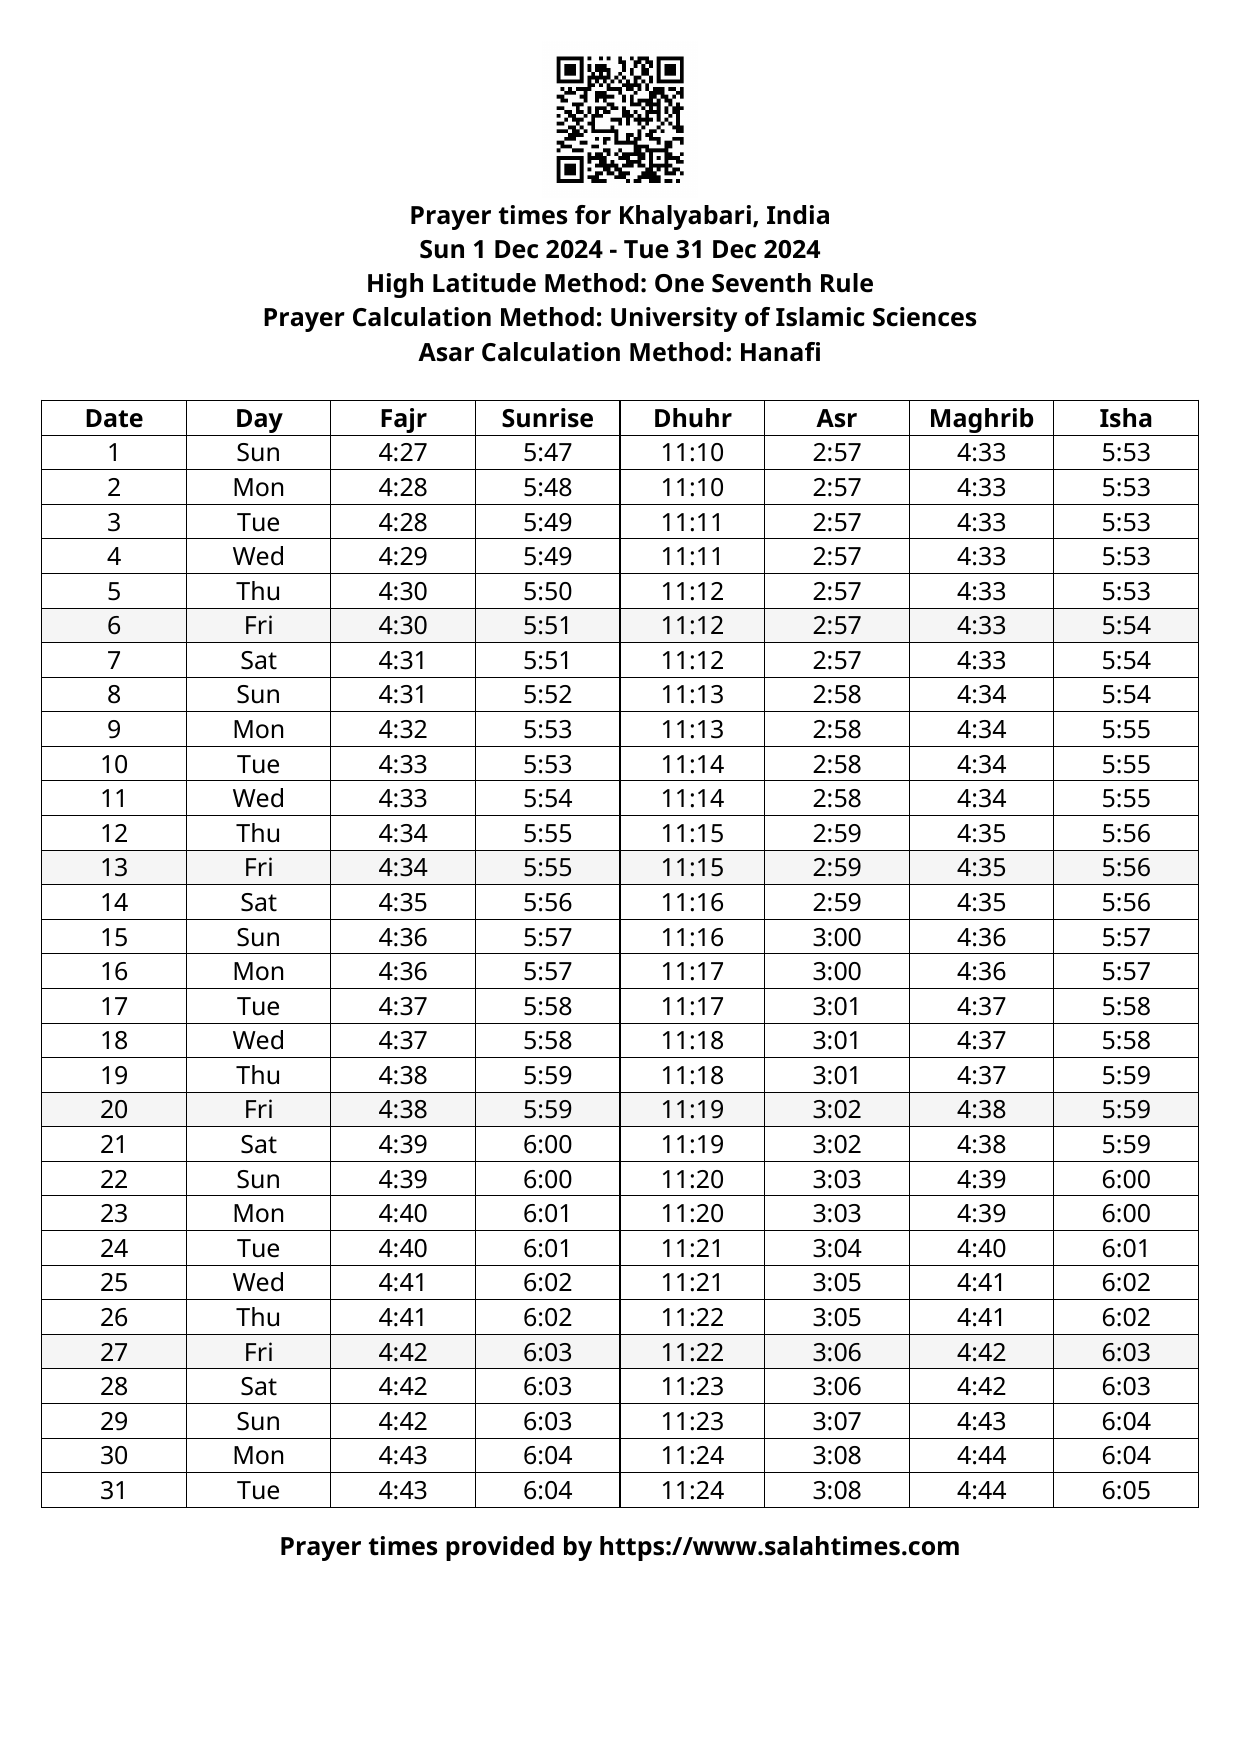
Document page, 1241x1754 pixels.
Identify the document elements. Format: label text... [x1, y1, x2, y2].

text Asar Calculation Method: Hanafi [42, 334, 1198, 368]
table_cell 4:42 [331, 1404, 475, 1437]
table_cell 4:42 [331, 1369, 475, 1403]
table_cell Sat [187, 885, 330, 919]
table_cell Mon [187, 954, 330, 988]
table_cell 4:30 [331, 609, 475, 642]
table_cell 6:03 [476, 1335, 619, 1368]
table_cell 1 [42, 436, 186, 469]
table_cell 2:58 [765, 678, 909, 711]
table_cell 11:23 [621, 1369, 764, 1403]
table_cell 11:20 [621, 1162, 764, 1195]
table_cell 2:58 [765, 712, 909, 746]
table_cell 4:39 [331, 1127, 475, 1161]
table_cell 6:04 [1054, 1439, 1198, 1472]
table_cell 4:33 [910, 436, 1053, 469]
table_cell 11:10 [621, 436, 764, 469]
table_cell 5:54 [1054, 678, 1198, 711]
table_cell 5:58 [1054, 989, 1198, 1022]
table_cell 4:43 [331, 1439, 475, 1472]
table_cell 5 [42, 574, 186, 607]
table_cell 5:53 [476, 747, 619, 780]
table_cell 6:02 [476, 1266, 619, 1299]
table_cell Wed [187, 539, 330, 573]
table_cell 6:00 [476, 1127, 619, 1161]
table_cell Thu [187, 574, 330, 607]
table_cell 3:08 [765, 1473, 909, 1507]
table_cell 16 [42, 954, 186, 988]
table_cell 6:01 [1054, 1231, 1198, 1264]
table_cell Tue [187, 1231, 330, 1264]
table_cell 5:59 [1054, 1093, 1198, 1126]
table_cell 4:36 [331, 920, 475, 953]
table_cell Sun [187, 1404, 330, 1437]
table_cell 4:36 [910, 954, 1053, 988]
table_cell 4:31 [331, 678, 475, 711]
table_cell 29 [42, 1404, 186, 1437]
table_cell 5:56 [1054, 885, 1198, 919]
table_cell 4:33 [910, 505, 1053, 538]
table_cell Tue [187, 989, 330, 1022]
table_cell 6:02 [1054, 1300, 1198, 1334]
table_cell 4:37 [910, 1024, 1053, 1057]
table_cell 2:57 [765, 643, 909, 677]
table_cell 4:33 [910, 609, 1053, 642]
table_cell 11:14 [621, 781, 764, 815]
table_cell 11:24 [621, 1439, 764, 1472]
table_cell 4 [42, 539, 186, 573]
table_cell Thu [187, 1058, 330, 1092]
table_cell 2:59 [765, 816, 909, 849]
table_cell 5:48 [476, 470, 619, 504]
table_cell 11:12 [621, 574, 764, 607]
table_cell 26 [42, 1300, 186, 1334]
table_cell 6:02 [476, 1300, 619, 1334]
table_cell 5:56 [1054, 851, 1198, 884]
table_cell 5:55 [1054, 781, 1198, 815]
table_cell 5:49 [476, 539, 619, 573]
table_cell 11:11 [621, 539, 764, 573]
table_cell Mon [187, 1439, 330, 1472]
table_cell 6:04 [476, 1473, 619, 1507]
table_header Asr [765, 401, 909, 434]
table_cell 3 [42, 505, 186, 538]
table_cell 28 [42, 1369, 186, 1403]
table_cell 4:28 [331, 470, 475, 504]
table_cell 2:57 [765, 505, 909, 538]
table_cell 2 [42, 470, 186, 504]
table_cell Mon [187, 1196, 330, 1230]
table_cell 6:03 [1054, 1369, 1198, 1403]
table_cell 4:41 [331, 1266, 475, 1299]
table_cell 4:34 [331, 851, 475, 884]
table_cell 22 [42, 1162, 186, 1195]
table_cell 4:34 [910, 712, 1053, 746]
table_cell Mon [187, 712, 330, 746]
table_header Fajr [331, 401, 475, 434]
table_cell 5:59 [476, 1093, 619, 1126]
table_cell 6:01 [476, 1196, 619, 1230]
table_cell 4:38 [910, 1127, 1053, 1161]
table_cell 27 [42, 1335, 186, 1368]
table_cell 6:03 [476, 1404, 619, 1437]
table_cell 4:41 [910, 1266, 1053, 1299]
table_cell 5:51 [476, 609, 619, 642]
table_header Isha [1054, 401, 1198, 434]
table_cell 4:40 [331, 1231, 475, 1264]
table_cell 11:15 [621, 851, 764, 884]
table_cell 4:44 [910, 1473, 1053, 1507]
table_cell 5:53 [1054, 470, 1198, 504]
table_cell 5:56 [476, 885, 619, 919]
table_cell 5:53 [1054, 539, 1198, 573]
table_cell 3:05 [765, 1300, 909, 1334]
table_cell Sat [187, 1369, 330, 1403]
table_cell 11:11 [621, 505, 764, 538]
table_cell 3:01 [765, 1024, 909, 1057]
table_cell 3:08 [765, 1439, 909, 1472]
table_cell 4:41 [910, 1300, 1053, 1334]
table_cell 5:52 [476, 678, 619, 711]
table_cell 3:00 [765, 920, 909, 953]
table_cell 5:55 [1054, 747, 1198, 780]
table_cell Sat [187, 1127, 330, 1161]
table_cell 6:00 [1054, 1196, 1198, 1230]
table_cell 2:59 [765, 851, 909, 884]
table_cell 2:58 [765, 747, 909, 780]
table_cell 3:00 [765, 954, 909, 988]
table_cell 4:27 [331, 436, 475, 469]
table_cell 4:33 [910, 574, 1053, 607]
table_cell 11:12 [621, 643, 764, 677]
table_cell 30 [42, 1439, 186, 1472]
table_cell 4:35 [910, 816, 1053, 849]
table_cell 11:17 [621, 954, 764, 988]
table_cell 6:03 [1054, 1335, 1198, 1368]
table_cell 3:01 [765, 1058, 909, 1092]
table_cell Sat [187, 643, 330, 677]
table_cell 12 [42, 816, 186, 849]
table_cell 5:55 [476, 816, 619, 849]
table_cell 4:37 [910, 989, 1053, 1022]
table_cell 4:39 [331, 1162, 475, 1195]
table_cell 3:03 [765, 1162, 909, 1195]
table_cell 11:16 [621, 885, 764, 919]
table_cell 5:54 [1054, 643, 1198, 677]
table_cell 2:57 [765, 470, 909, 504]
table_cell 6:01 [476, 1231, 619, 1264]
table_cell 4:39 [910, 1196, 1053, 1230]
table_header Day [187, 401, 330, 434]
table_cell Sun [187, 920, 330, 953]
table_cell 5:47 [476, 436, 619, 469]
table_cell 11:19 [621, 1127, 764, 1161]
table_cell 4:38 [331, 1093, 475, 1126]
table_cell 5:53 [1054, 574, 1198, 607]
table_cell 3:07 [765, 1404, 909, 1437]
table_cell 11:22 [621, 1300, 764, 1334]
table_cell 5:53 [1054, 505, 1198, 538]
table_cell 4:31 [331, 643, 475, 677]
table_cell 31 [42, 1473, 186, 1507]
table_cell 4:33 [331, 747, 475, 780]
table_cell 4:33 [910, 470, 1053, 504]
table_cell 4:39 [910, 1162, 1053, 1195]
table_cell 5:58 [1054, 1024, 1198, 1057]
table_cell 11:22 [621, 1335, 764, 1368]
table_cell 11:21 [621, 1266, 764, 1299]
table_cell 4:44 [910, 1439, 1053, 1472]
table_cell 6:00 [476, 1162, 619, 1195]
table_cell 4:36 [331, 954, 475, 988]
table_cell 23 [42, 1196, 186, 1230]
table_cell 11:15 [621, 816, 764, 849]
table_cell 6:04 [476, 1439, 619, 1472]
table_cell 6 [42, 609, 186, 642]
table_cell 2:57 [765, 574, 909, 607]
table_cell 4:37 [331, 1024, 475, 1057]
table_header Dhuhr [621, 401, 764, 434]
table_cell 11:14 [621, 747, 764, 780]
table_cell 4:28 [331, 505, 475, 538]
table_cell 4:33 [910, 643, 1053, 677]
table_cell Sun [187, 436, 330, 469]
table_cell 3:06 [765, 1369, 909, 1403]
text Prayer Calculation Method: University of Islamic Sciences [42, 300, 1198, 334]
table_cell 4:35 [910, 885, 1053, 919]
table_cell 5:57 [1054, 954, 1198, 988]
table_cell 3:05 [765, 1266, 909, 1299]
table_cell Sun [187, 678, 330, 711]
table_cell 4:32 [331, 712, 475, 746]
table_cell 4:42 [910, 1369, 1053, 1403]
table_cell 2:58 [765, 781, 909, 815]
table_cell Sun [187, 1162, 330, 1195]
table_cell 4:43 [331, 1473, 475, 1507]
table_cell 11:13 [621, 678, 764, 711]
table_cell 4:40 [910, 1231, 1053, 1264]
table_cell Wed [187, 1266, 330, 1299]
table_cell 2:57 [765, 539, 909, 573]
table_cell 3:02 [765, 1093, 909, 1126]
table_cell 4:40 [331, 1196, 475, 1230]
text Prayer times provided by https://www.salahtimes.com [42, 1528, 1198, 1563]
table_cell 11:17 [621, 989, 764, 1022]
table_cell 11:12 [621, 609, 764, 642]
table_cell 4:34 [910, 747, 1053, 780]
table_cell 5:51 [476, 643, 619, 677]
table_cell 4:35 [331, 885, 475, 919]
table_cell 6:00 [1054, 1162, 1198, 1195]
table_cell 11:16 [621, 920, 764, 953]
table_cell Thu [187, 1300, 330, 1334]
table_cell 6:03 [476, 1369, 619, 1403]
table_cell Fri [187, 609, 330, 642]
table_cell Tue [187, 747, 330, 780]
table_cell 11:23 [621, 1404, 764, 1437]
table_cell 4:33 [910, 539, 1053, 573]
table_cell Fri [187, 851, 330, 884]
table_cell 21 [42, 1127, 186, 1161]
table_cell 11:18 [621, 1024, 764, 1057]
table_cell 6:05 [1054, 1473, 1198, 1507]
table_cell 3:01 [765, 989, 909, 1022]
table_cell Tue [187, 1473, 330, 1507]
table_cell 4:34 [910, 781, 1053, 815]
table_cell 4:35 [910, 851, 1053, 884]
table_cell 5:59 [1054, 1058, 1198, 1092]
table_cell 5:57 [1054, 920, 1198, 953]
table_cell 11:18 [621, 1058, 764, 1092]
table_cell 3:03 [765, 1196, 909, 1230]
table_cell 18 [42, 1024, 186, 1057]
table_cell 4:41 [331, 1300, 475, 1334]
table_cell 11:13 [621, 712, 764, 746]
table_cell 25 [42, 1266, 186, 1299]
table_cell 2:57 [765, 436, 909, 469]
table_cell 5:55 [476, 851, 619, 884]
table_cell Fri [187, 1093, 330, 1126]
table_header Sunrise [476, 401, 619, 434]
table_cell Fri [187, 1335, 330, 1368]
table_cell 4:37 [331, 989, 475, 1022]
table_cell 5:59 [1054, 1127, 1198, 1161]
table_cell 4:43 [910, 1404, 1053, 1437]
table_cell 4:33 [331, 781, 475, 815]
table_cell 5:57 [476, 920, 619, 953]
table_cell 4:34 [331, 816, 475, 849]
table_cell Wed [187, 1024, 330, 1057]
table_cell 3:06 [765, 1335, 909, 1368]
table_cell 13 [42, 851, 186, 884]
table_cell 5:57 [476, 954, 619, 988]
table_cell 5:58 [476, 1024, 619, 1057]
table_cell 7 [42, 643, 186, 677]
table_cell 5:50 [476, 574, 619, 607]
table_cell 5:54 [1054, 609, 1198, 642]
table_cell 5:53 [1054, 436, 1198, 469]
table_cell 11:10 [621, 470, 764, 504]
table_cell 4:38 [910, 1093, 1053, 1126]
table_cell Tue [187, 505, 330, 538]
table_cell 11:20 [621, 1196, 764, 1230]
table_cell 5:59 [476, 1058, 619, 1092]
table_cell 4:29 [331, 539, 475, 573]
table_cell 4:38 [331, 1058, 475, 1092]
text Sun 1 Dec 2024 - Tue 31 Dec 2024 [42, 232, 1198, 266]
table_cell 2:57 [765, 609, 909, 642]
table_cell 4:42 [910, 1335, 1053, 1368]
table_cell 6:02 [1054, 1266, 1198, 1299]
picture [542, 41, 699, 198]
table_cell 9 [42, 712, 186, 746]
table_cell 4:37 [910, 1058, 1053, 1092]
table_header Date [42, 401, 186, 434]
table_cell Mon [187, 470, 330, 504]
table_cell 15 [42, 920, 186, 953]
table_cell 5:55 [1054, 712, 1198, 746]
table_cell 4:42 [331, 1335, 475, 1368]
table_cell 14 [42, 885, 186, 919]
table_cell 11 [42, 781, 186, 815]
table_cell Wed [187, 781, 330, 815]
table_cell 17 [42, 989, 186, 1022]
table_header Maghrib [910, 401, 1053, 434]
table_cell 3:04 [765, 1231, 909, 1264]
table_cell Thu [187, 816, 330, 849]
table_cell 11:21 [621, 1231, 764, 1264]
table_cell 2:59 [765, 885, 909, 919]
text High Latitude Method: One Seventh Rule [42, 266, 1198, 300]
table_cell 10 [42, 747, 186, 780]
table_cell 3:02 [765, 1127, 909, 1161]
table_cell 4:34 [910, 678, 1053, 711]
table_cell 5:54 [476, 781, 619, 815]
table_cell 11:24 [621, 1473, 764, 1507]
table_cell 20 [42, 1093, 186, 1126]
table_cell 4:30 [331, 574, 475, 607]
table_cell 4:36 [910, 920, 1053, 953]
table_cell 6:04 [1054, 1404, 1198, 1437]
table_cell 8 [42, 678, 186, 711]
table_cell 5:58 [476, 989, 619, 1022]
table_cell 24 [42, 1231, 186, 1264]
table_cell 11:19 [621, 1093, 764, 1126]
table_cell 5:53 [476, 712, 619, 746]
table_cell 19 [42, 1058, 186, 1092]
table_cell 5:49 [476, 505, 619, 538]
table_cell 5:56 [1054, 816, 1198, 849]
text Prayer times for Khalyabari, India [42, 198, 1198, 232]
